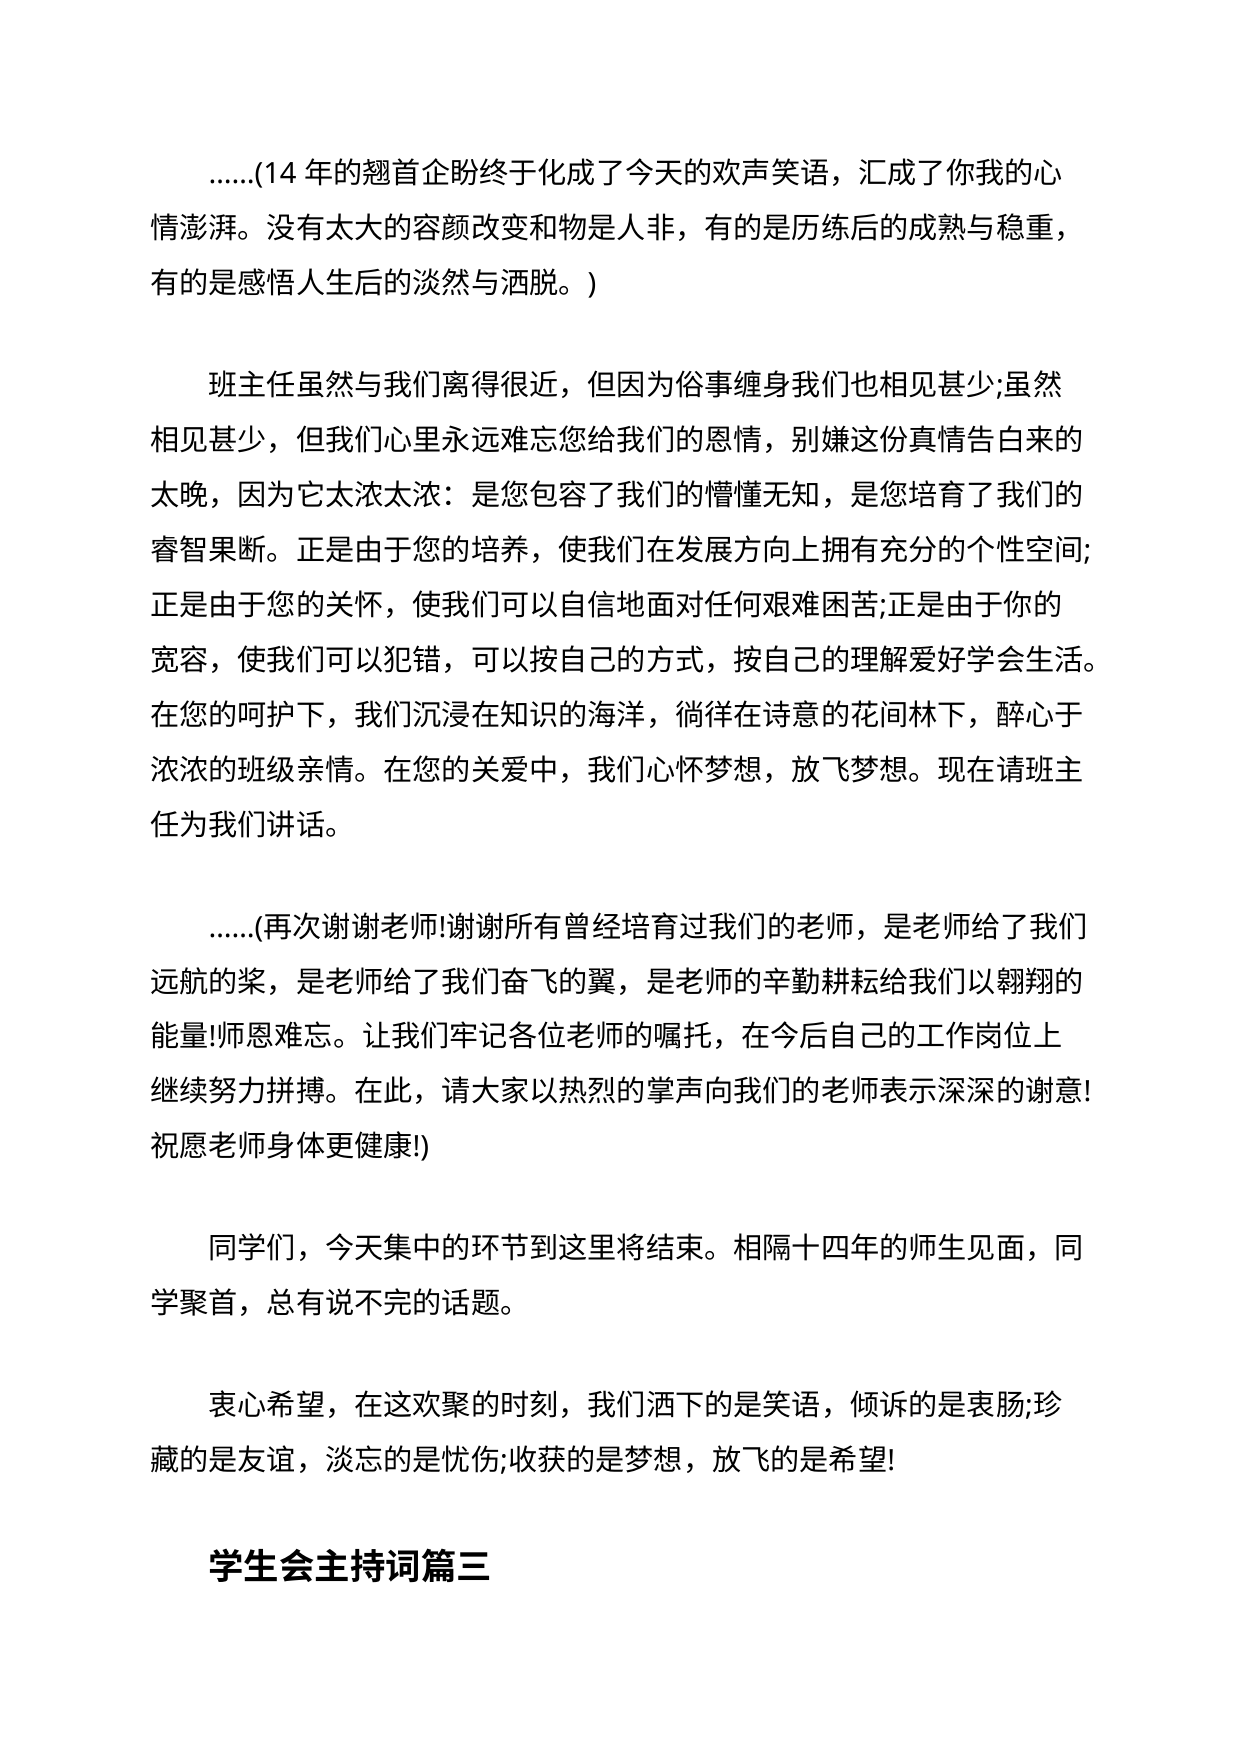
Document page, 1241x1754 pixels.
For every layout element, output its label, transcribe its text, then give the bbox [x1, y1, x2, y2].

text ……(再次谢谢老师!谢谢所有曾经培育过我们的老师，是老师给了我们远航的桨，是老师给了我们奋飞的翼，是老师的辛勤耕耘给我们以翱翔的能量!师恩难忘。让我们牢记各位老师的嘱托，在今后自己的工作岗位上继续努力拼搏。在此，请大家以热烈的掌声向我们的老师表示深深的谢意!祝愿老师身体更健康!) [150, 903, 1090, 1165]
text 班主任虽然与我们离得很近，但因为俗事缠身我们也相见甚少;虽然相见甚少，但我们心里永远难忘您给我们的恩情，别嫌这份真情告白来的太晚，因为它太浓太浓：是您包容了我们的懵懂无知，是您培育了我们的睿智果断。正是由于您的培养，使我们在发展方向上拥有充分的个性空间;正是由于您的关怀，使我们可以自信地面对任何艰难困苦;正是由于你的宽容，使我们可以犯错，可以按自己的方式，按自己的理解爱好学会生活。在您的呵护下，我们沉浸在知识的海洋，徜徉在诗意的花间林下，醉心于浓浓的班级亲情。在您的关爱中，我们心怀梦想，放飞梦想。现在请班主任为我们讲话。 [150, 362, 1090, 844]
text 同学们，今天集中的环节到这里将结束。相隔十四年的师生见面，同学聚首，总有说不完的话题。 [150, 1225, 1090, 1322]
text ……(14 年的翘首企盼终于化成了今天的欢声笑语，汇成了你我的心情澎湃。没有太大的容颜改变和物是人非，有的是历练后的成熟与稳重，有的是感悟人生后的淡然与洒脱。) [150, 150, 1090, 302]
text 衷心希望，在这欢聚的时刻，我们洒下的是笑语，倾诉的是衷肠;珍藏的是友谊，淡忘的是忧伤;收获的是梦想，放飞的是希望! [150, 1382, 1090, 1479]
text 学生会主持词篇三 [150, 1539, 1090, 1590]
